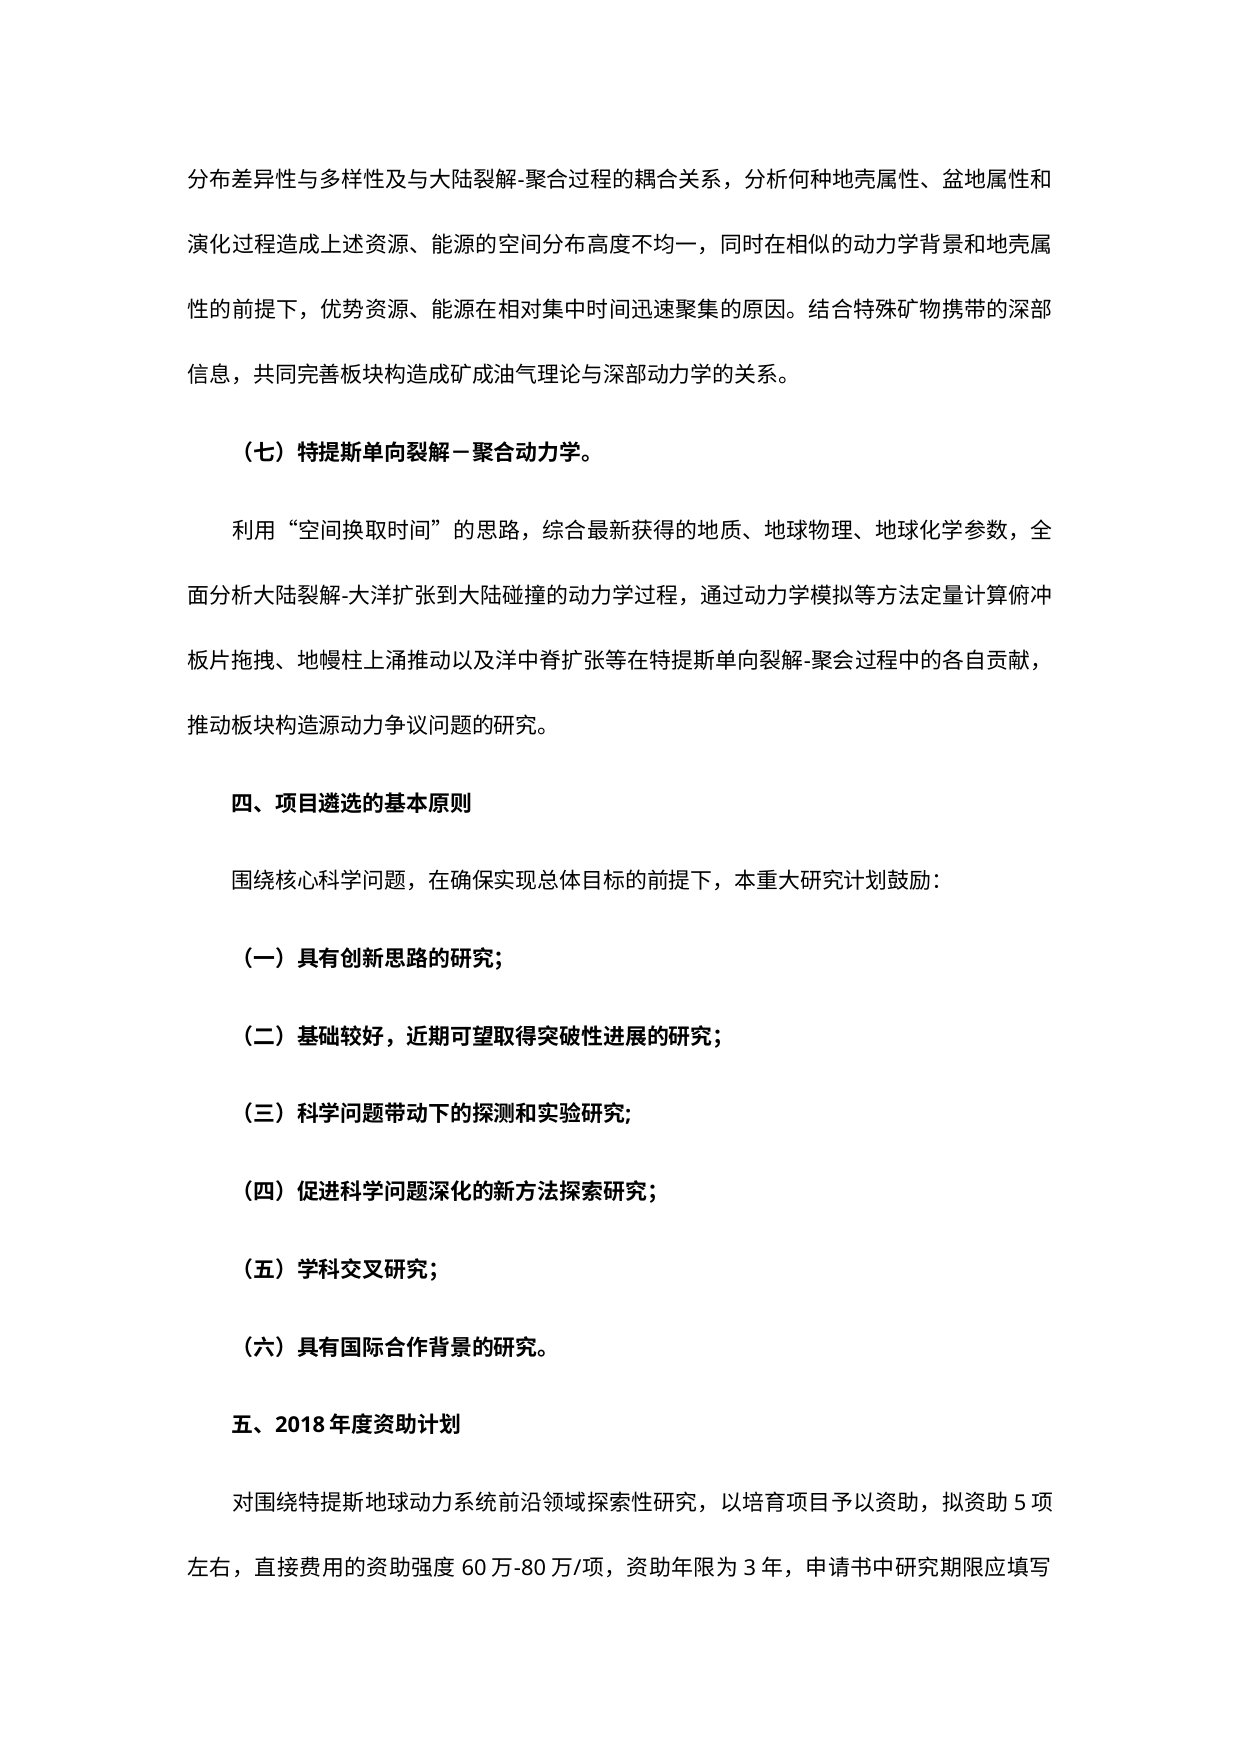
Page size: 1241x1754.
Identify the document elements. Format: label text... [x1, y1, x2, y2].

text （二）基础较好，近期可望取得突破性进展的研究； [187, 1018, 1053, 1051]
text （三）科学问题带动下的探测和实验研究; [187, 1096, 1053, 1128]
text 四、项目遴选的基本原则 [187, 785, 1053, 818]
text （六）具有国际合作背景的研究。 [187, 1329, 1053, 1362]
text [187, 1485, 1053, 1582]
text （五）学科交叉研究； [187, 1251, 1053, 1284]
text （一）具有创新思路的研究； [187, 941, 1053, 973]
text （七）特提斯单向裂解－聚合动力学。 [187, 435, 1053, 467]
text 围绕核心科学问题，在确保实现总体目标的前提下，本重大研究计划鼓励： [187, 863, 1053, 895]
text （四）促进科学问题深化的新方法探索研究； [187, 1174, 1053, 1206]
text 五、2018年度资助计划 [187, 1407, 1053, 1439]
text 利用“空间换取时间”的思路，综合最新获得的地质、地球物理、地球化学参数，全面分析大陆裂解-大洋扩张到大陆碰撞的动力学过程，通过动力学模拟等方法定量计算俯冲板片拖拽、地幔柱上涌推动以及洋中脊扩张等在特提斯单向裂解-聚会过程中的各自贡献，推动板块构造源动力争议问题的研究。 [187, 512, 1053, 740]
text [187, 162, 1053, 389]
